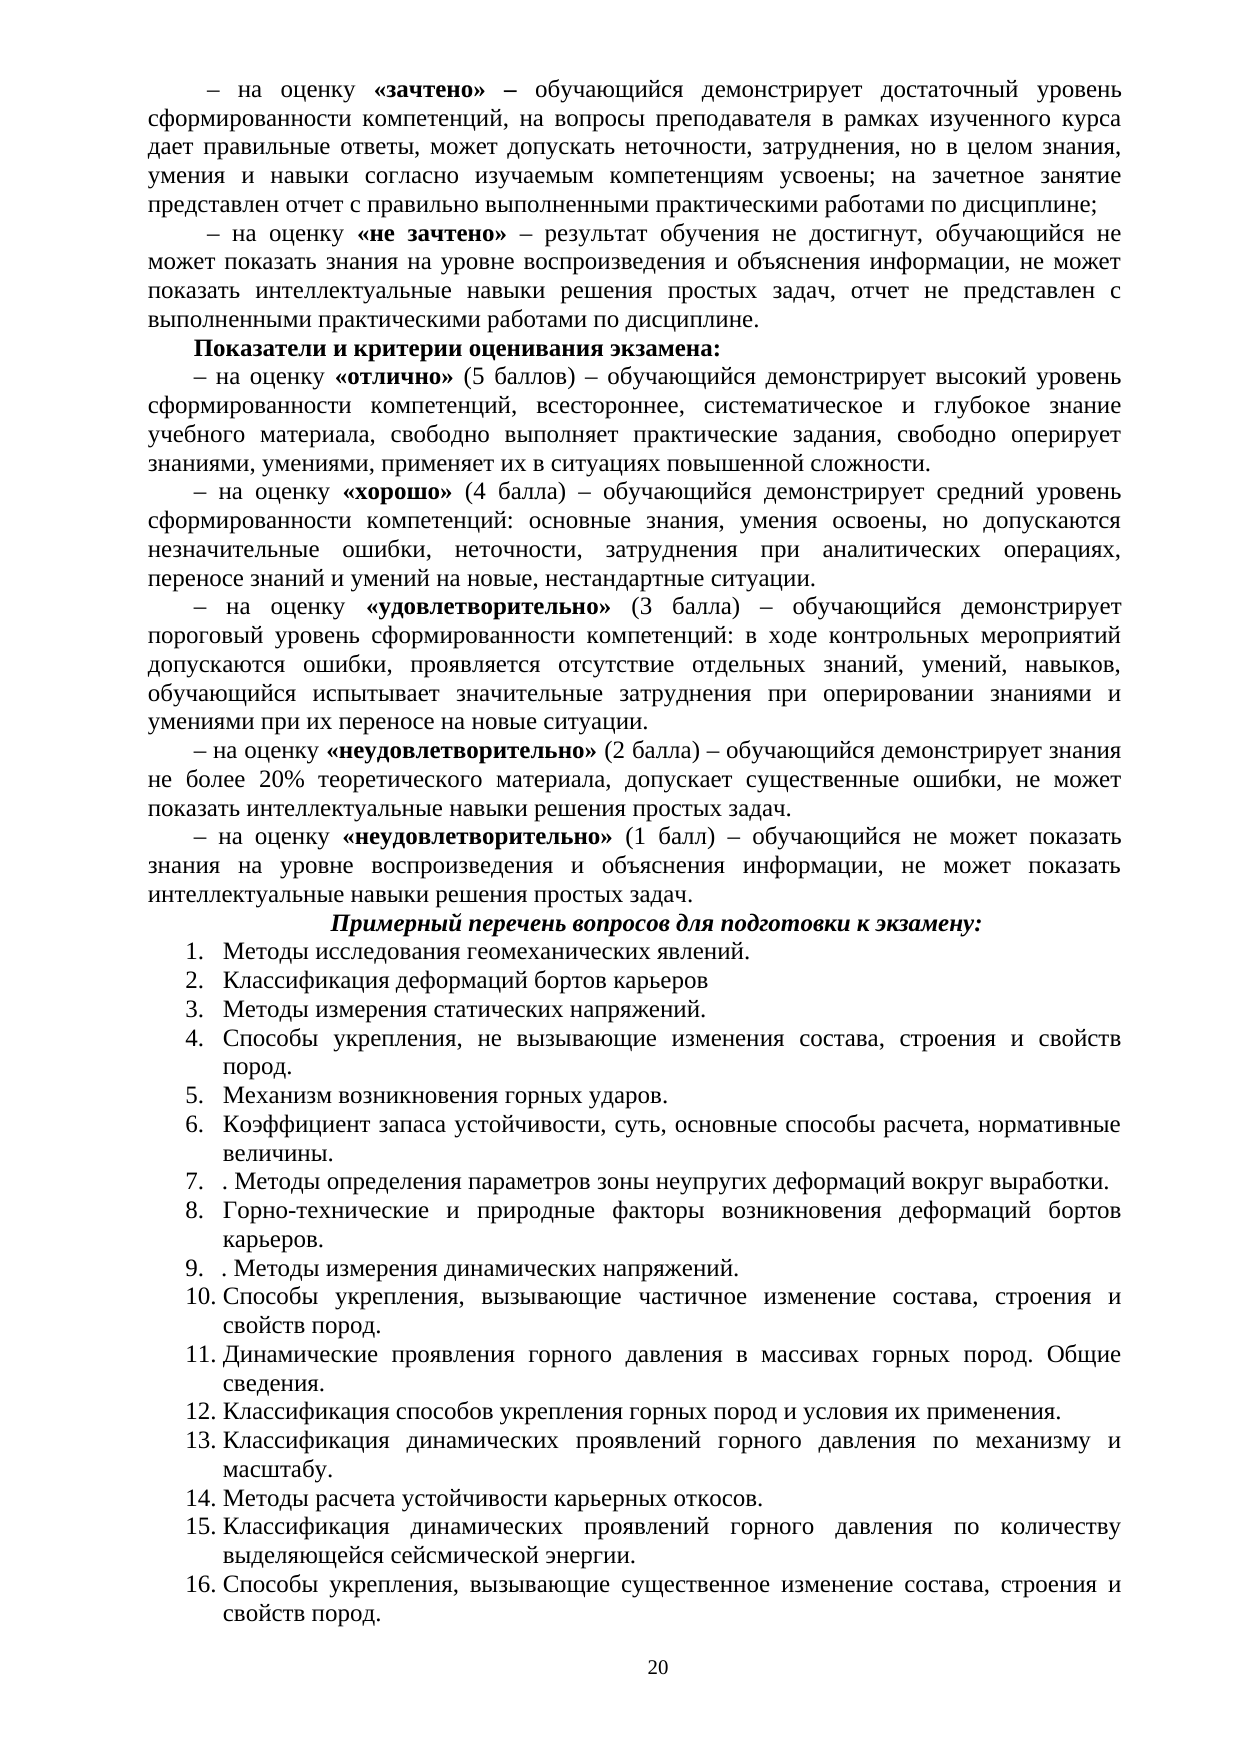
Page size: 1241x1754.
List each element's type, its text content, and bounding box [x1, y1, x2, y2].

list Способы укрепления, вызывающие существенное изменение состава, строения и свойств пород. [185, 1569, 1122, 1626]
list – на оценку «не зачтено» – результат обучения не достигнут, обучающийся не может показать знания на уровне воспроизведения и объяснения информации, не может показать интеллектуальные навыки решения простых задач, отчет не представлен с выполненными практическими работами по дисциплине. [148, 218, 1122, 333]
list Методы исследования геомеханических явлений. [185, 936, 1122, 965]
list Механизм возникновения горных ударов. [185, 1080, 1122, 1109]
text – на оценку «хорошо» (4 балла) – обучающийся демонстрирует средний уровень сформированности компетенций: основные знания, умения освоены, но допускаются незначительные ошибки, неточности, затруднения при аналитических операциях, переносе знаний и умений на новые, нестандартные ситуации. [148, 476, 1122, 591]
text – на оценку «неудовлетворительно» (2 балла) – обучающийся демонстрирует знания не более 20% теоретического материала, допускает существенные ошибки, не может показать интеллектуальные навыки решения простых задач. [148, 735, 1122, 821]
list Методы измерения статических напряжений. [185, 994, 1122, 1023]
list Горно-технические и природные факторы возникновения деформаций бортов карьеров. [185, 1195, 1122, 1253]
text Примерный перечень вопросов для подготовки к экзамену: [148, 908, 1122, 936]
list Классификация способов укрепления горных пород и условия их применения. [185, 1396, 1122, 1425]
list . Методы определения параметров зоны неупругих деформаций вокруг выработки. [185, 1166, 1122, 1195]
list Классификация динамических проявлений горного давления по количеству выделяющейся сейсмической энергии. [185, 1511, 1122, 1569]
list Классификация динамических проявлений горного давления по механизму и масштабу. [185, 1425, 1122, 1483]
list Коэффициент запаса устойчивости, суть, основные способы расчета, нормативные величины. [185, 1109, 1122, 1166]
list Способы укрепления, не вызывающие изменения состава, строения и свойств пород. [185, 1023, 1122, 1080]
text Показатели и критерии оценивания экзамена: [148, 333, 1122, 361]
text – на оценку «отлично» (5 баллов) – обучающийся демонстрирует высокий уровень сформированности компетенций, всестороннее, систематическое и глубокое знание учебного материала, свободно выполняет практические задания, свободно оперирует знаниями, умениями, применяет их в ситуациях повышенной сложности. [148, 361, 1122, 476]
list . Методы измерения динамических напряжений. [185, 1253, 1122, 1281]
text – на оценку «удовлетворительно» (3 балла) – обучающийся демонстрирует пороговый уровень сформированности компетенций: в ходе контрольных мероприятий допускаются ошибки, проявляется отсутствие отдельных знаний, умений, навыков, обучающийся испытывает значительные затруднения при оперировании знаниями и умениями при их переносе на новые ситуации. [148, 591, 1122, 735]
text – на оценку «неудовлетворительно» (1 балл) – обучающийся не может показать знания на уровне воспроизведения и объяснения информации, не может показать интеллектуальные навыки решения простых задач. [148, 821, 1122, 908]
list Способы укрепления, вызывающие частичное изменение состава, строения и свойств пород. [185, 1281, 1122, 1339]
list – на оценку «зачтено» – обучающийся демонстрирует достаточный уровень сформированности компетенций, на вопросы преподавателя в рамках изученного курса дает правильные ответы, может допускать неточности, затруднения, но в целом знания, умения и навыки согласно изучаемым компетенциям усвоены; на зачетное занятие представлен отчет с правильно выполненными практическими работами по дисциплине; [148, 74, 1122, 218]
list Методы расчета устойчивости карьерных откосов. [185, 1483, 1122, 1511]
list Классификация деформаций бортов карьеров [185, 965, 1122, 994]
list Динамические проявления горного давления в массивах горных пород. Общие сведения. [185, 1339, 1122, 1396]
